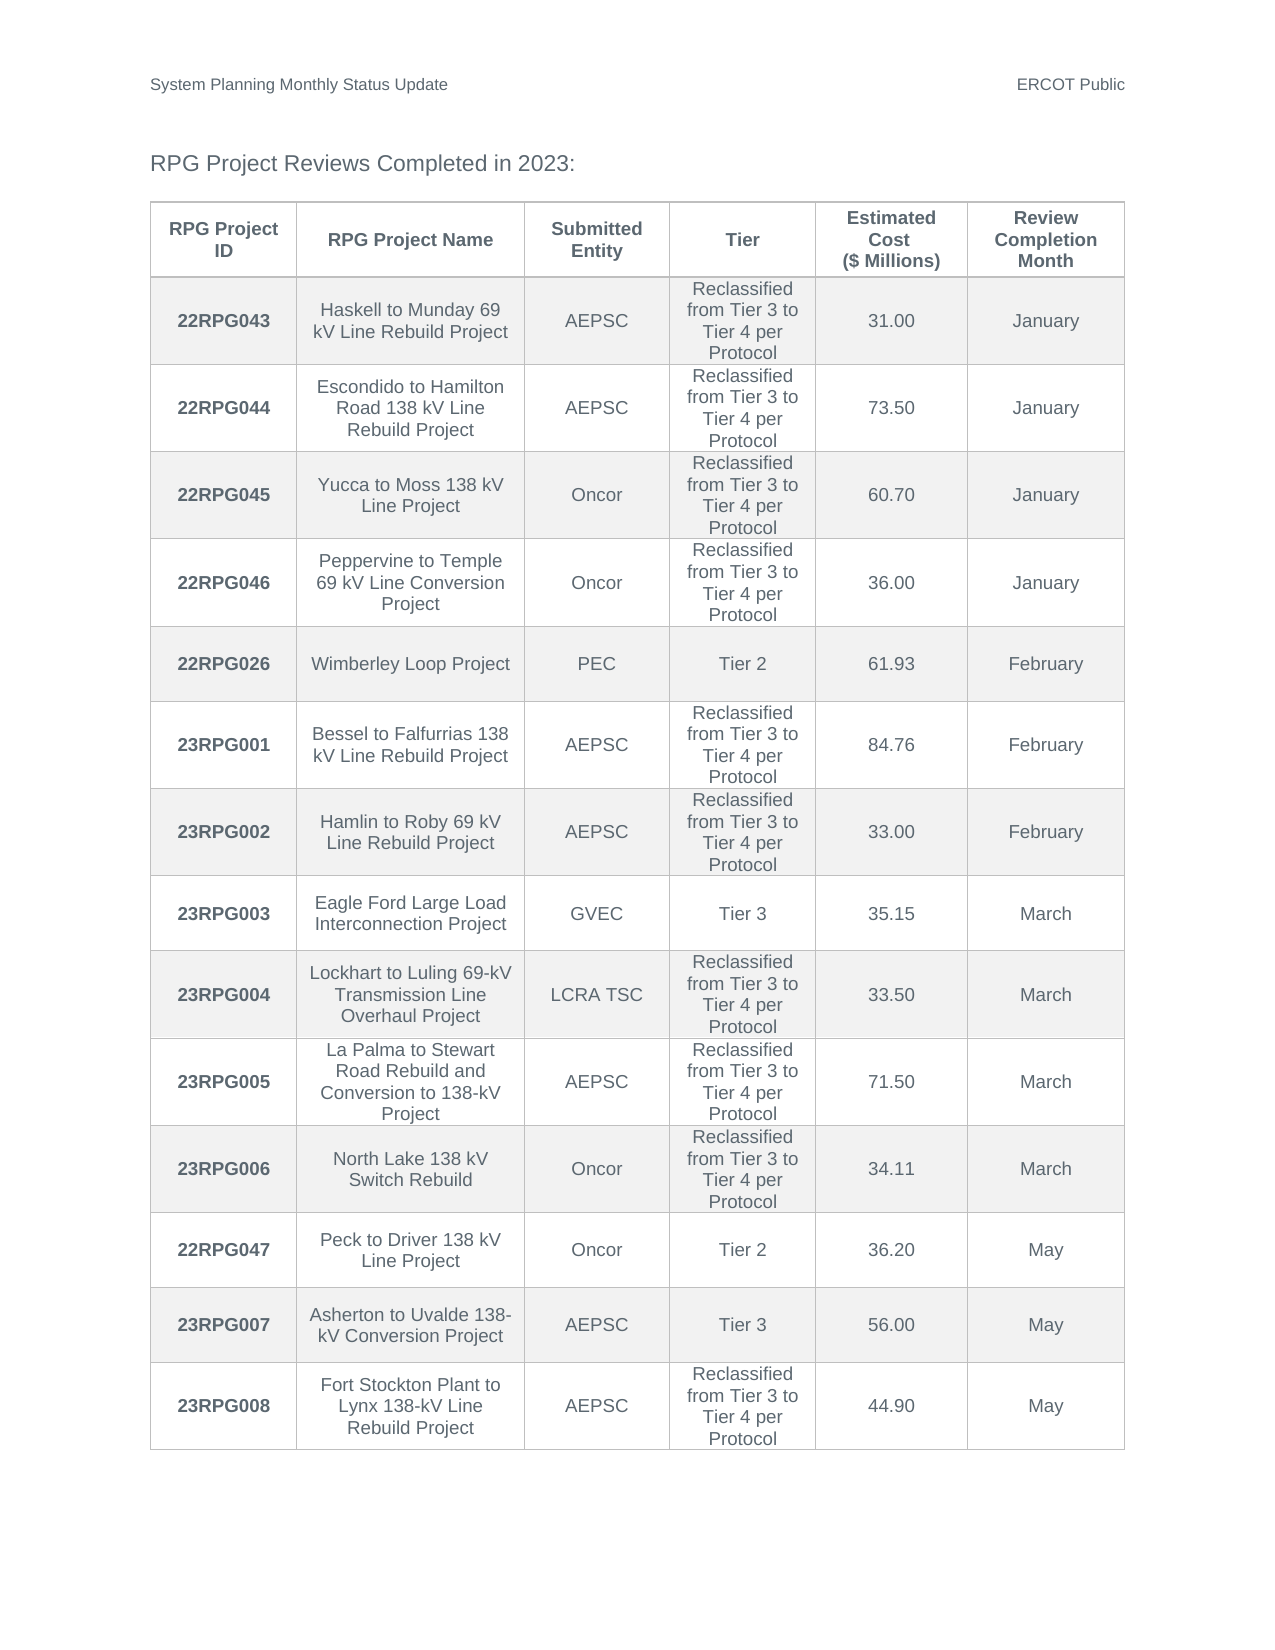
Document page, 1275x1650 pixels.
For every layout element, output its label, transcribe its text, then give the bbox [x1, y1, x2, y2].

table_cell AEPSC [525, 1039, 669, 1125]
table_cell Oncor [525, 1126, 669, 1212]
table_cell Reclassified from Tier 3 to Tier 4 per Protocol [670, 539, 815, 626]
table_cell Reclassified from Tier 3 to Tier 4 per Protocol [670, 702, 815, 788]
table_cell AEPSC [525, 702, 669, 788]
table_cell Lockhart to Luling 69-kV Transmission Line Overhaul Project [297, 951, 524, 1037]
table_cell AEPSC [525, 278, 669, 364]
table_cell January [968, 278, 1124, 364]
table_cell 60.70 [816, 452, 967, 538]
table_cell GVEC [525, 876, 669, 950]
table_header RPG Project Name [297, 203, 524, 276]
table_cell Reclassified from Tier 3 to Tier 4 per Protocol [670, 789, 815, 875]
table_cell March [968, 1126, 1124, 1212]
table_cell May [968, 1213, 1124, 1287]
table_cell 33.50 [816, 951, 967, 1037]
table_cell 23RPG001 [151, 702, 296, 788]
table_cell Oncor [525, 1213, 669, 1287]
table_cell Tier 3 [670, 876, 815, 950]
table_cell 23RPG004 [151, 951, 296, 1037]
table_cell 36.00 [816, 539, 967, 626]
table_cell Reclassified from Tier 3 to Tier 4 per Protocol [670, 951, 815, 1037]
table_cell 71.50 [816, 1039, 967, 1125]
table_header RPG Project ID [151, 203, 296, 276]
table_cell 22RPG046 [151, 539, 296, 626]
table_cell January [968, 452, 1124, 538]
table_cell Hamlin to Roby 69 kV Line Rebuild Project [297, 789, 524, 875]
table_cell AEPSC [525, 1288, 669, 1362]
table_cell Reclassified from Tier 3 to Tier 4 per Protocol [670, 365, 815, 451]
table_cell AEPSC [525, 789, 669, 875]
table_cell May [968, 1363, 1124, 1449]
table_cell Fort Stockton Plant to Lynx 138-kV Line Rebuild Project [297, 1363, 524, 1449]
table_cell PEC [525, 627, 669, 701]
table_cell 22RPG044 [151, 365, 296, 451]
table_cell AEPSC [525, 365, 669, 451]
table_cell LCRA TSC [525, 951, 669, 1037]
table_cell March [968, 876, 1124, 950]
table_cell 61.93 [816, 627, 967, 701]
table_cell Reclassified from Tier 3 to Tier 4 per Protocol [670, 278, 815, 364]
table_cell Wimberley Loop Project [297, 627, 524, 701]
table_cell 23RPG002 [151, 789, 296, 875]
table_cell La Palma to Stewart Road Rebuild and Conversion to 138-kV Project [297, 1039, 524, 1125]
table_cell January [968, 539, 1124, 626]
table_cell February [968, 789, 1124, 875]
table_cell February [968, 702, 1124, 788]
table_cell 23RPG003 [151, 876, 296, 950]
table_cell Oncor [525, 539, 669, 626]
table_cell 36.20 [816, 1213, 967, 1287]
table_cell North Lake 138 kV Switch Rebuild [297, 1126, 524, 1212]
table_cell March [968, 1039, 1124, 1125]
table_cell Reclassified from Tier 3 to Tier 4 per Protocol [670, 1039, 815, 1125]
table_header Estimated Cost ($ Millions) [816, 203, 967, 276]
table_cell Reclassified from Tier 3 to Tier 4 per Protocol [670, 452, 815, 538]
text RPG Project Reviews Completed in 2023: [150, 150, 1125, 176]
table_cell Yucca to Moss 138 kV Line Project [297, 452, 524, 538]
table_cell 22RPG045 [151, 452, 296, 538]
table_cell Oncor [525, 452, 669, 538]
table_cell 23RPG008 [151, 1363, 296, 1449]
table_header Submitted Entity [525, 203, 669, 276]
table_cell Eagle Ford Large Load Interconnection Project [297, 876, 524, 950]
table_cell 73.50 [816, 365, 967, 451]
table_cell 84.76 [816, 702, 967, 788]
table_cell 23RPG005 [151, 1039, 296, 1125]
table_cell Tier 2 [670, 627, 815, 701]
table_cell March [968, 951, 1124, 1037]
table_cell Tier 3 [670, 1288, 815, 1362]
table_cell May [968, 1288, 1124, 1362]
table_cell 22RPG026 [151, 627, 296, 701]
table_cell 34.11 [816, 1126, 967, 1212]
table_cell February [968, 627, 1124, 701]
table_cell 22RPG043 [151, 278, 296, 364]
table_cell 44.90 [816, 1363, 967, 1449]
table_cell Reclassified from Tier 3 to Tier 4 per Protocol [670, 1126, 815, 1212]
table_cell AEPSC [525, 1363, 669, 1449]
table_cell Escondido to Hamilton Road 138 kV Line Rebuild Project [297, 365, 524, 451]
table_cell Haskell to Munday 69 kV Line Rebuild Project [297, 278, 524, 364]
table_cell 31.00 [816, 278, 967, 364]
table_cell Bessel to Falfurrias 138 kV Line Rebuild Project [297, 702, 524, 788]
table_cell 56.00 [816, 1288, 967, 1362]
table_cell Asherton to Uvalde 138-kV Conversion Project [297, 1288, 524, 1362]
table_cell Tier 2 [670, 1213, 815, 1287]
table_cell 33.00 [816, 789, 967, 875]
table_cell January [968, 365, 1124, 451]
table_cell Peppervine to Temple 69 kV Line Conversion Project [297, 539, 524, 626]
table_cell 35.15 [816, 876, 967, 950]
table_cell 23RPG007 [151, 1288, 296, 1362]
table_header Tier [670, 203, 815, 276]
table_cell 23RPG006 [151, 1126, 296, 1212]
table_cell Reclassified from Tier 3 to Tier 4 per Protocol [670, 1363, 815, 1449]
table_header Review Completion Month [968, 203, 1124, 276]
table_cell 22RPG047 [151, 1213, 296, 1287]
table_cell Peck to Driver 138 kV Line Project [297, 1213, 524, 1287]
